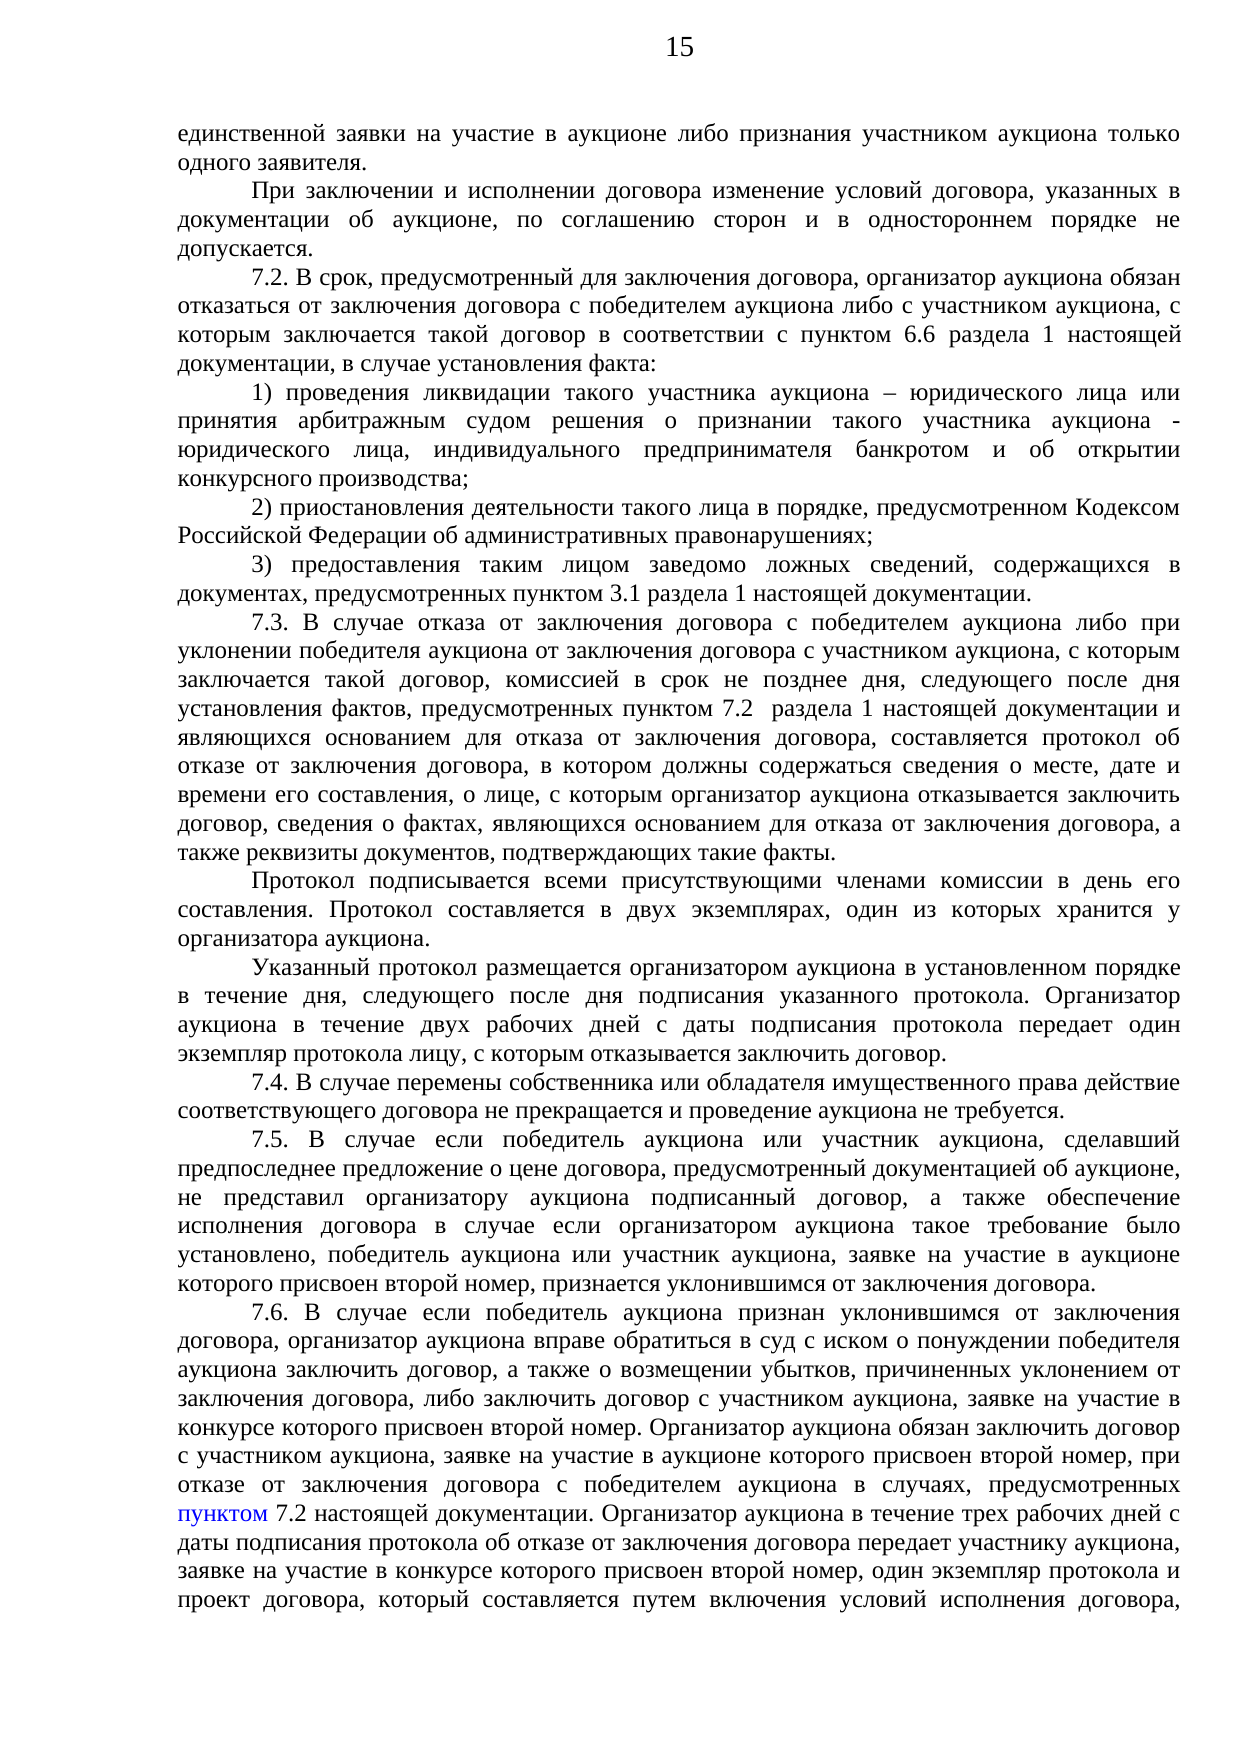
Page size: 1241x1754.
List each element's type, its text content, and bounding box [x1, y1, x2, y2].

text 7.4. В случае перемены собственника или обладателя имущественного права действие соответствующего договора не прекращается и проведение аукциона не требуется. [177, 1067, 1181, 1124]
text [177, 1297, 1181, 1613]
text 7.5. В случае если победитель аукциона или участник аукциона, сделавший предпоследнее предложение о цене договора, предусмотренный документацией об аукционе, не представил организатору аукциона подписанный договор, а также обеспечение исполнения договора в случае если организатором аукциона такое требование было установлено, победитель аукциона или участник аукциона, заявке на участие в аукционе которого присвоен второй номер, признается уклонившимся от заключения договора. [177, 1124, 1181, 1297]
text 7.2. В срок, предусмотренный для заключения договора, организатор аукциона обязан отказаться от заключения договора с победителем аукциона либо с участником аукциона, с которым заключается такой договор в соответствии с пунктом 6.6 раздела 1 настоящей документации, в случае установления факта: [177, 262, 1181, 377]
text 2) приостановления деятельности такого лица в порядке, предусмотренном Кодексом Российской Федерации об административных правонарушениях; [177, 492, 1181, 549]
text 7.3. В случае отказа от заключения договора с победителем аукциона либо при уклонении победителя аукциона от заключения договора с участником аукциона, с которым заключается такой договор, комиссией в срок не позднее дня, следующего после дня установления фактов, предусмотренных пунктом 7.2 раздела 1 настоящей документации и являющихся основанием для отказа от заключения договора, составляется протокол об отказе от заключения договора, в котором должны содержаться сведения о месте, дате и времени его составления, о лице, с которым организатор аукциона отказывается заключить договор, сведения о фактах, являющихся основанием для отказа от заключения договора, а также реквизиты документов, подтверждающих такие факты. [177, 607, 1181, 866]
text Указанный протокол размещается организатором аукциона в установленном порядке в течение дня, следующего после дня подписания указанного протокола. Организатор аукциона в течение двух рабочих дней с даты подписания протокола передает один экземпляр протокола лицу, с которым отказывается заключить договор. [177, 952, 1181, 1067]
text 1) проведения ликвидации такого участника аукциона – юридического лица или принятия арбитражным судом решения о признании такого участника аукциона - юридического лица, индивидуального предпринимателя банкротом и об открытии конкурсного производства; [177, 377, 1181, 492]
text При заключении и исполнении договора изменение условий договора, указанных в документации об аукционе, по соглашению сторон и в одностороннем порядке не допускается. [177, 176, 1181, 262]
text 3) предоставления таким лицом заведомо ложных сведений, содержащихся в документах, предусмотренных пунктом 3.1 раздела 1 настоящей документации. [177, 549, 1181, 607]
text Протокол подписывается всеми присутствующими членами комиссии в день его составления. Протокол составляется в двух экземплярах, один из которых хранится у организатора аукциона. [177, 866, 1181, 952]
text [177, 118, 1181, 176]
